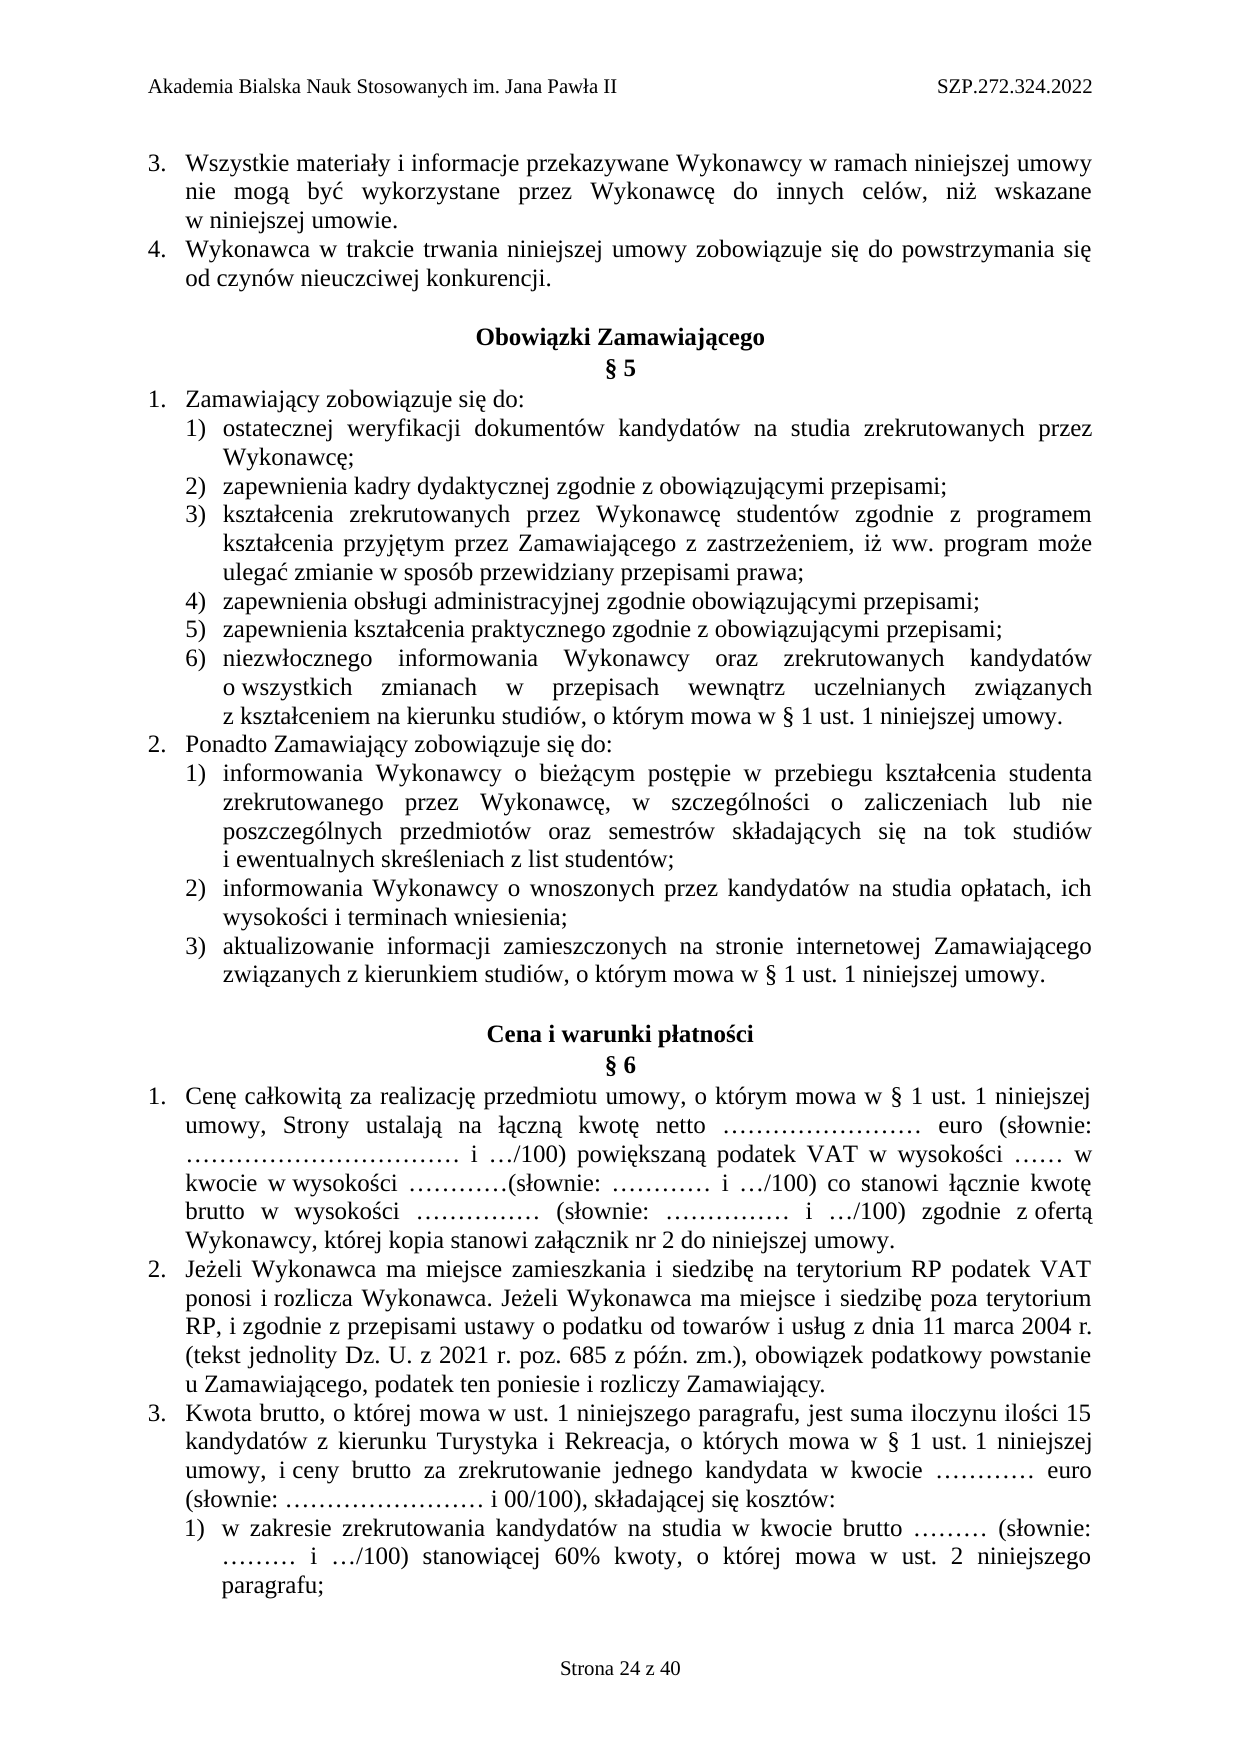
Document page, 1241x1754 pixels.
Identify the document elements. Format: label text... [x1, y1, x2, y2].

list zapewnienia obsługi administracyjnej zgodnie obowiązującymi przepisami; [185, 586, 1093, 614]
text Cena i warunki płatności [148, 1019, 1093, 1048]
list Wykonawca w trakcie trwania niniejszej umowy zobowiązuje się do powstrzymania się od czynów nieuczciwej konkurencji. [148, 234, 1093, 291]
text § 6 [148, 1050, 1093, 1079]
list ostatecznej weryfikacji dokumentów kandydatów na studia zrekrutowanych przez Wykonawcę; [185, 413, 1093, 471]
list Jeżeli Wykonawca ma miejsce zamieszkania i siedzibę na terytorium RP podatek VAT ponosi i rozlicza Wykonawca. Jeżeli Wykonawca ma miejsce i siedzibę poza terytorium RP, i zgodnie z przepisami ustawy o podatku od towarów i usług z dnia 11 marca 2004 r. (tekst jednolity Dz. U. z 2021 r. poz. 685 z późn. zm.), obowiązek podatkowy powstanie u Zamawiającego, podatek ten poniesie i rozliczy Zamawiający. [148, 1254, 1093, 1398]
list zapewnienia kadry dydaktycznej zgodnie z obowiązującymi przepisami; [185, 471, 1093, 499]
list Kwota brutto, o której mowa w ust. 1 niniejszego paragrafu, jest suma iloczynu ilości 15 kandydatów z kierunku Turystyka i Rekreacja, o których mowa w § 1 ust. 1 niniejszej umowy, i ceny brutto za zrekrutowanie jednego kandydata w kwocie ………… euro (słownie: …………………… i 00/100), składającej się kosztów: [148, 1398, 1093, 1513]
list kształcenia zrekrutowanych przez Wykonawcę studentów zgodnie z programem kształcenia przyjętym przez Zamawiającego z zastrzeżeniem, iż ww. program może ulegać zmianie w sposób przewidziany przepisami prawa; [185, 499, 1093, 586]
list aktualizowanie informacji zamieszczonych na stronie internetowej Zamawiającego związanych z kierunkiem studiów, o którym mowa w § 1 ust. 1 niniejszej umowy. [185, 931, 1093, 988]
list Zamawiający zobowiązuje się do: [148, 384, 1093, 413]
list w zakresie zrekrutowania kandydatów na studia w kwocie brutto ……… (słownie: ……… i …/100) stanowiącej 60% kwoty, o której mowa w ust. 2 niniejszego paragrafu; [184, 1513, 1093, 1599]
text § 5 [148, 353, 1093, 382]
list informowania Wykonawcy o bieżącym postępie w przebiegu kształcenia studenta zrekrutowanego przez Wykonawcę, w szczególności o zaliczeniach lub nie poszczególnych przedmiotów oraz semestrów składających się na tok studiów i ewentualnych skreśleniach z list studentów; [185, 758, 1093, 873]
list Cenę całkowitą za realizację przedmiotu umowy, o którym mowa w § 1 ust. 1 niniejszej umowy, Strony ustalają na łączną kwotę netto …………………… euro (słownie: …………………………… i …/100) powiększaną podatek VAT w wysokości …… w kwocie w wysokości …………(słownie: ………… i …/100) co stanowi łącznie kwotę brutto w wysokości …………… (słownie: …………… i …/100) zgodnie z ofertą Wykonawcy, której kopia stanowi załącznik nr 2 do niniejszej umowy. [148, 1081, 1093, 1254]
list niezwłocznego informowania Wykonawcy oraz zrekrutowanych kandydatów o wszystkich zmianach w przepisach wewnątrz uczelnianych związanych z kształceniem na kierunku studiów, o którym mowa w § 1 ust. 1 niniejszej umowy. [185, 643, 1093, 729]
list Ponadto Zamawiający zobowiązuje się do: [148, 729, 1093, 758]
list Wszystkie materiały i informacje przekazywane Wykonawcy w ramach niniejszej umowy nie mogą być wykorzystane przez Wykonawcę do innych celów, niż wskazane w niniejszej umowie. [148, 148, 1093, 234]
list informowania Wykonawcy o wnoszonych przez kandydatów na studia opłatach, ich wysokości i terminach wniesienia; [185, 873, 1093, 931]
text Obowiązki Zamawiającego [148, 322, 1093, 351]
list zapewnienia kształcenia praktycznego zgodnie z obowiązującymi przepisami; [185, 614, 1093, 643]
